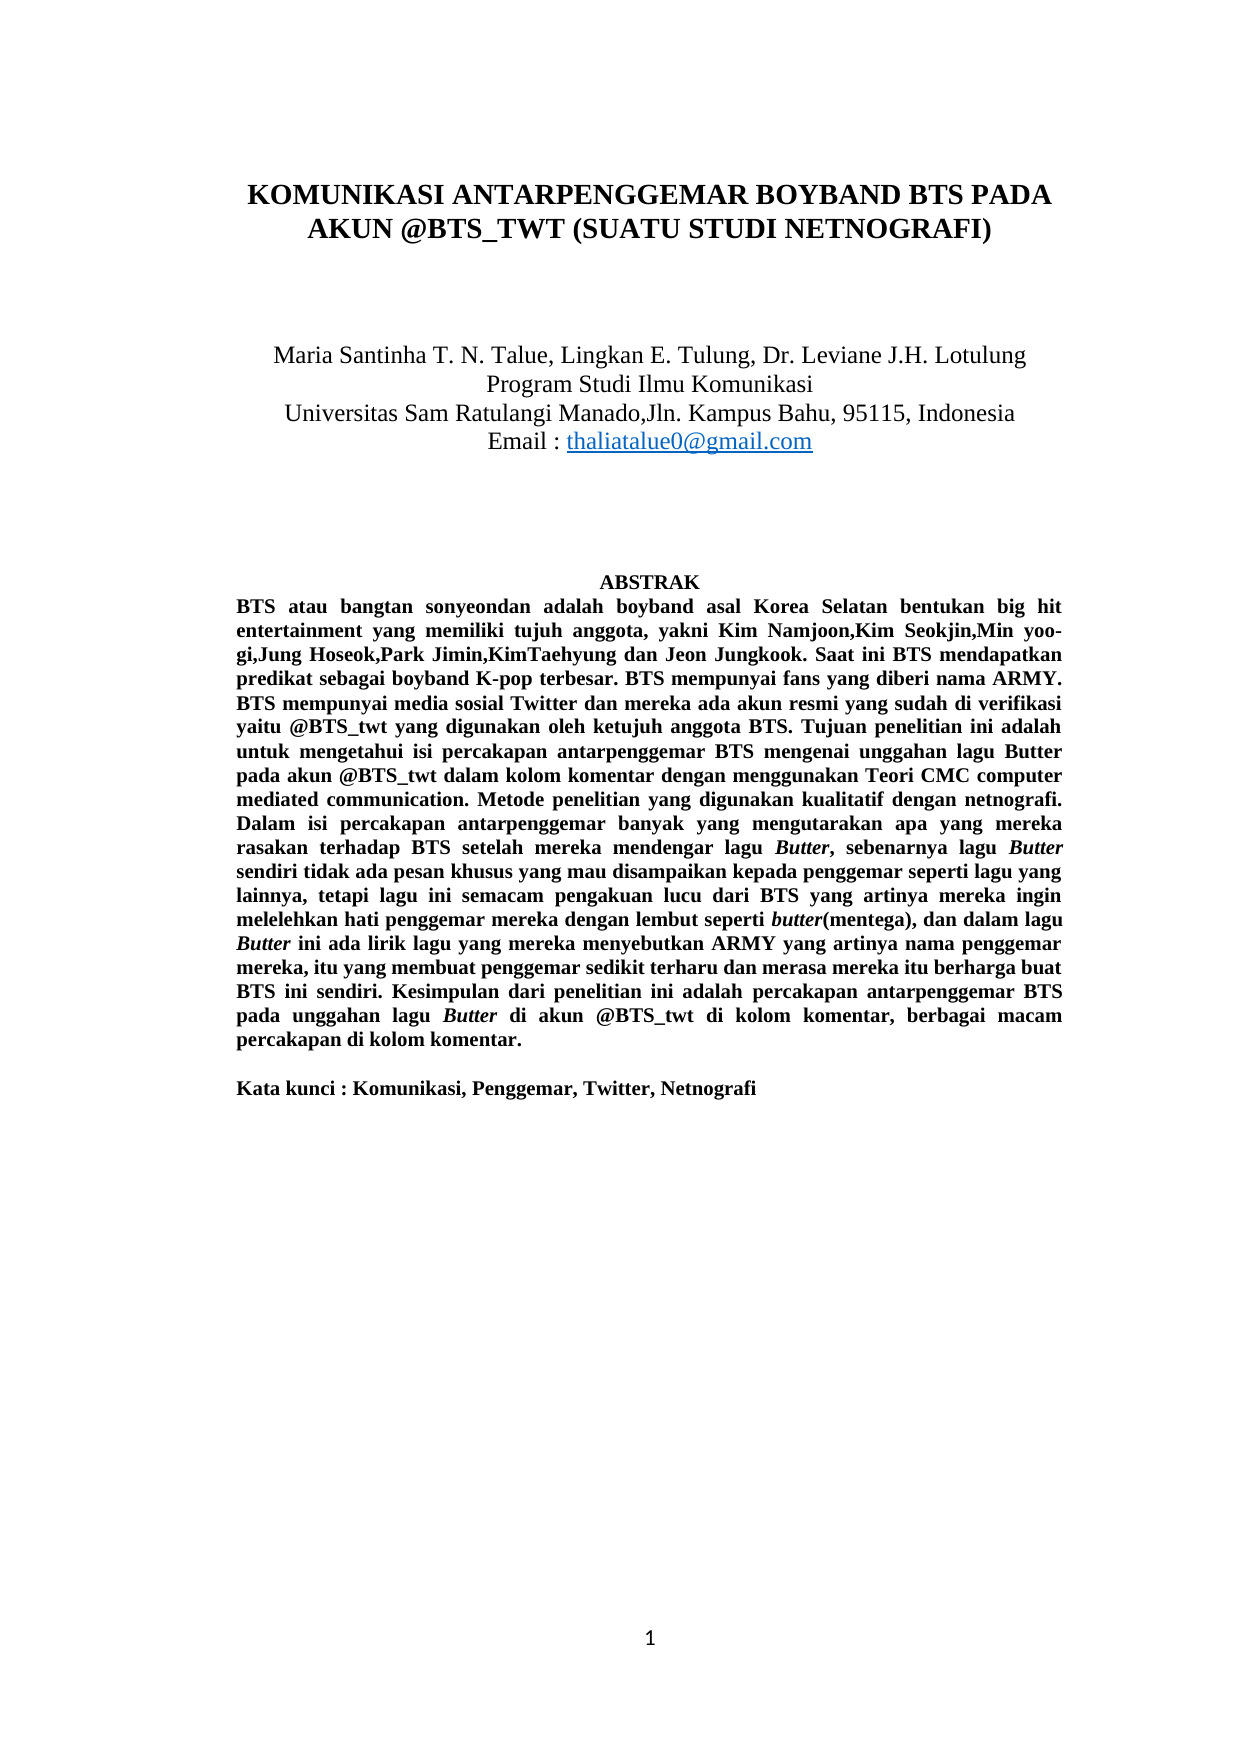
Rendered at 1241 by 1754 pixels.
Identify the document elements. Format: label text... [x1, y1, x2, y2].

text Kata kunci : Komunikasi, Penggemar, Twitter, Netnografi [236, 1075, 1063, 1099]
text ABSTRAK [236, 570, 1063, 594]
text KOMUNIKASI ANTARPENGGEMAR BOYBAND BTS PADA AKUN @BTS_TWT (SUATU STUDI NETNOGRAFI) [236, 177, 1063, 244]
text BTS atau bangtan sonyeondan adalah boyband asal Korea Selatan bentukan big hit entertainment yang memiliki tujuh anggota, yakni Kim Namjoon,Kim Seokjin,Min yoo-gi,Jung Hoseok,Park Jimin,KimTaehyung dan Jeon Jungkook. Saat ini BTS mendapatkan predikat sebagai boyband K-pop terbesar. BTS mempunyai fans yang diberi nama ARMY. BTS mempunyai media sosial Twitter dan mereka ada akun resmi yang sudah di verifikasi yaitu @BTS_twt yang digunakan oleh ketujuh anggota BTS. Tujuan penelitian ini adalah untuk mengetahui isi percakapan antarpenggemar BTS mengenai unggahan lagu Butter pada akun @BTS_twt dalam kolom komentar dengan menggunakan Teori CMC computer mediated communication. Metode penelitian yang digunakan kualitatif dengan netnografi. Dalam isi percakapan antarpenggemar banyak yang mengutarakan apa yang mereka rasakan terhadap BTS setelah mereka mendengar lagu Butter, sebenarnya lagu Butter sendiri tidak ada pesan khusus yang mau disampaikan kepada penggemar seperti lagu yang lainnya, tetapi lagu ini semacam pengakuan lucu dari BTS yang artinya mereka ingin melelehkan hati penggemar mereka dengan lembut seperti butter(mentega), dan dalam lagu Butter ini ada lirik lagu yang mereka menyebutkan ARMY yang artinya nama penggemar mereka, itu yang membuat penggemar sedikit terharu dan merasa mereka itu berharga buat BTS ini sendiri. Kesimpulan dari penelitian ini adalah percakapan antarpenggemar BTS pada unggahan lagu Butter di akun @BTS_twt di kolom komentar, berbagai macam percakapan di kolom komentar. [236, 594, 1063, 1051]
text Universitas Sam Ratulangi Manado,Jln. Kampus Bahu, 95115, Indonesia [236, 398, 1063, 426]
text Program Studi Ilmu Komunikasi [236, 369, 1063, 398]
text Maria Santinha T. N. Talue, Lingkan E. Tulung, Dr. Leviane J.H. Lotulung [236, 340, 1063, 369]
text Email : thaliatalue0@gmail.com [236, 426, 1063, 455]
